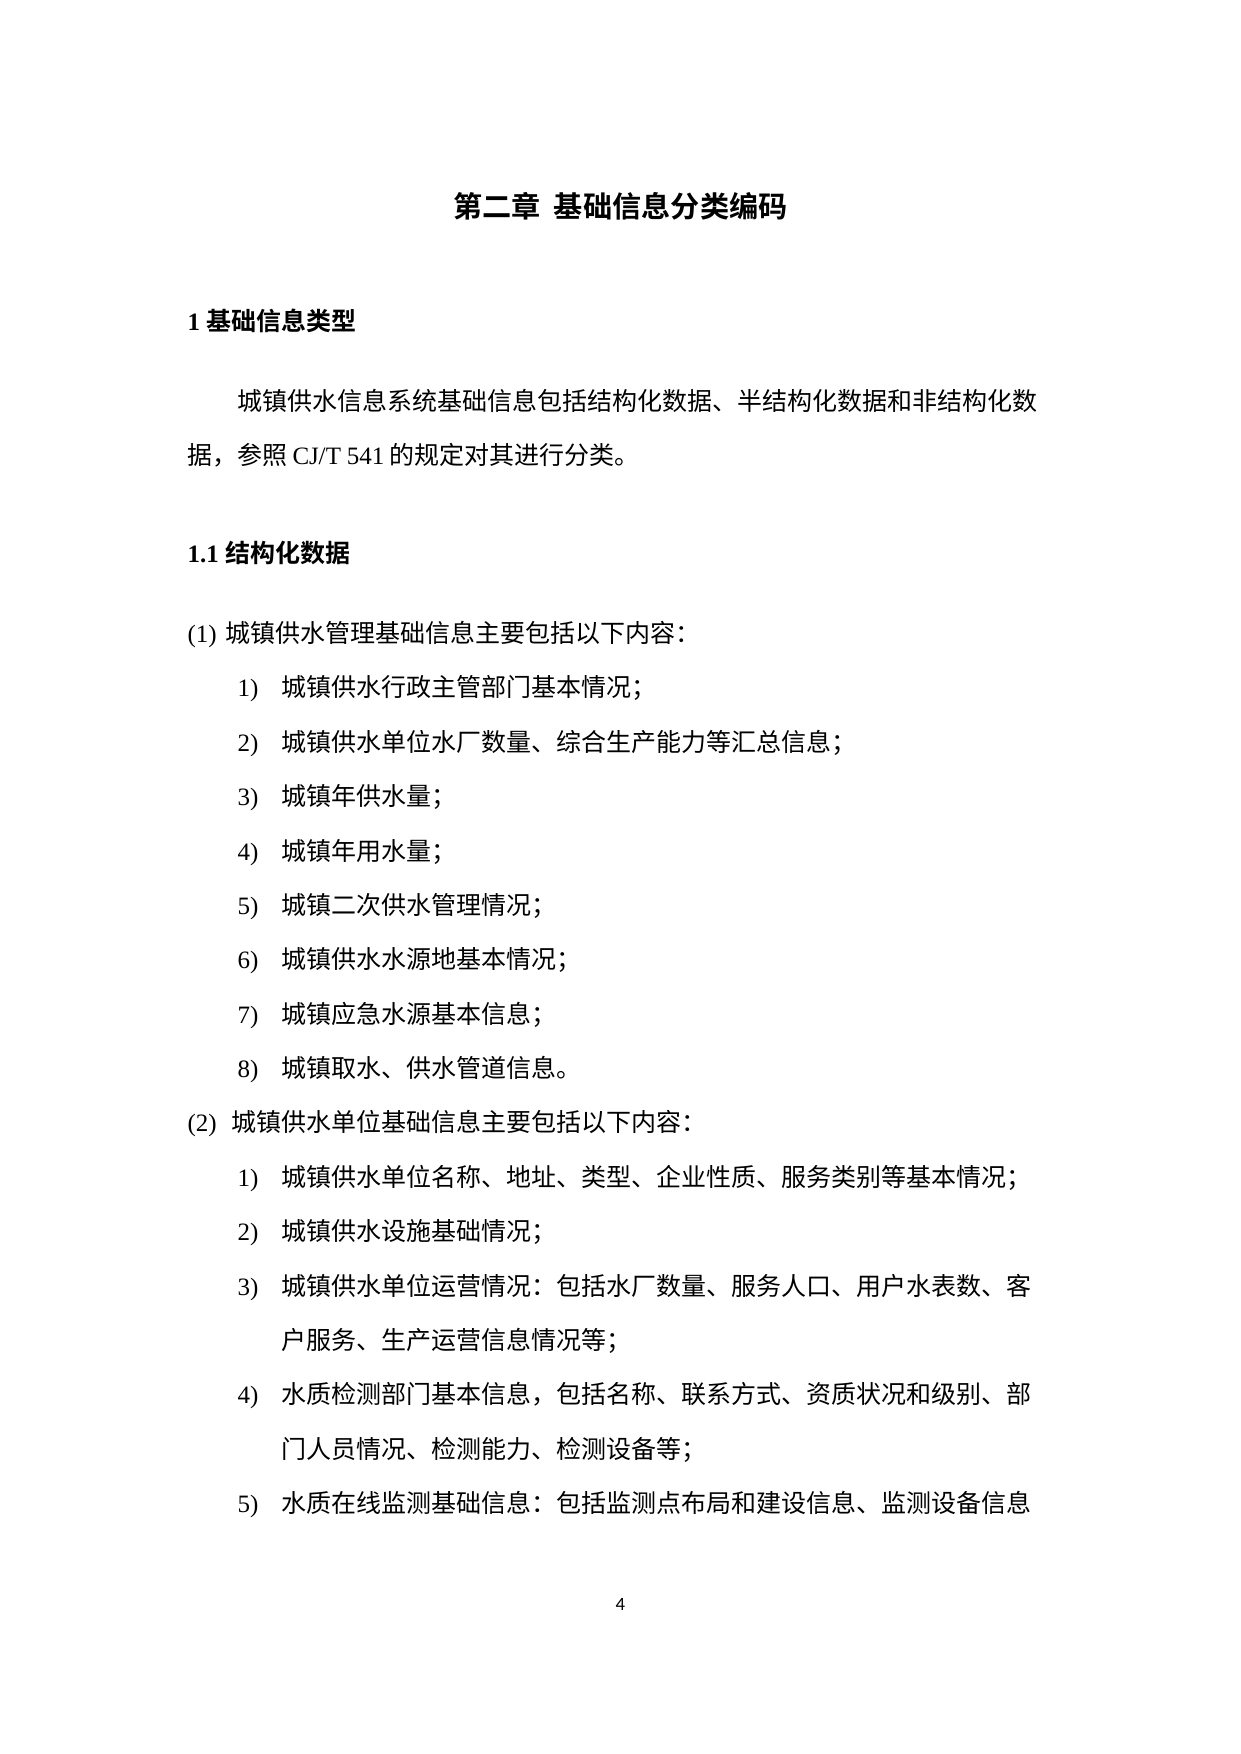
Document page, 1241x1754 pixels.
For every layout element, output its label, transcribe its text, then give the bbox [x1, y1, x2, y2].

list 城镇应急水源基本信息； [237, 994, 1053, 1030]
list 水质检测部门基本信息，包括名称、联系方式、资质状况和级别、部门人员情况、检测能力、检测设备等； [237, 1375, 1053, 1465]
list 城镇供水单位基础信息主要包括以下内容： [187, 1103, 1053, 1139]
subtitle 1 基础信息类型 [187, 287, 1053, 352]
list 城镇年用水量； [237, 831, 1053, 867]
list 城镇供水单位水厂数量、综合生产能力等汇总信息； [237, 722, 1053, 758]
list 城镇二次供水管理情况； [237, 885, 1053, 922]
list 城镇年供水量； [237, 777, 1053, 813]
list 城镇供水设施基础情况； [237, 1212, 1053, 1248]
list 城镇供水单位名称、地址、类型、企业性质、服务类别等基本情况； [237, 1157, 1053, 1193]
list 城镇供水行政主管部门基本情况； [237, 668, 1053, 704]
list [237, 1483, 1053, 1520]
list 城镇取水、供水管道信息。 [237, 1048, 1053, 1085]
subtitle 1.1 结构化数据 [187, 519, 1053, 584]
list 城镇供水管理基础信息主要包括以下内容： [187, 613, 1053, 650]
text 城镇供水信息系统基础信息包括结构化数据、半结构化数据和非结构化数据，参照CJ/T 541的规定对其进行分类。 [187, 381, 1053, 472]
list 城镇供水水源地基本情况； [237, 940, 1053, 976]
subtitle 第二章 基础信息分类编码 [187, 172, 1053, 237]
list 城镇供水单位运营情况：包括水厂数量、服务人口、用户水表数、客户服务、生产运营信息情况等； [237, 1266, 1053, 1357]
